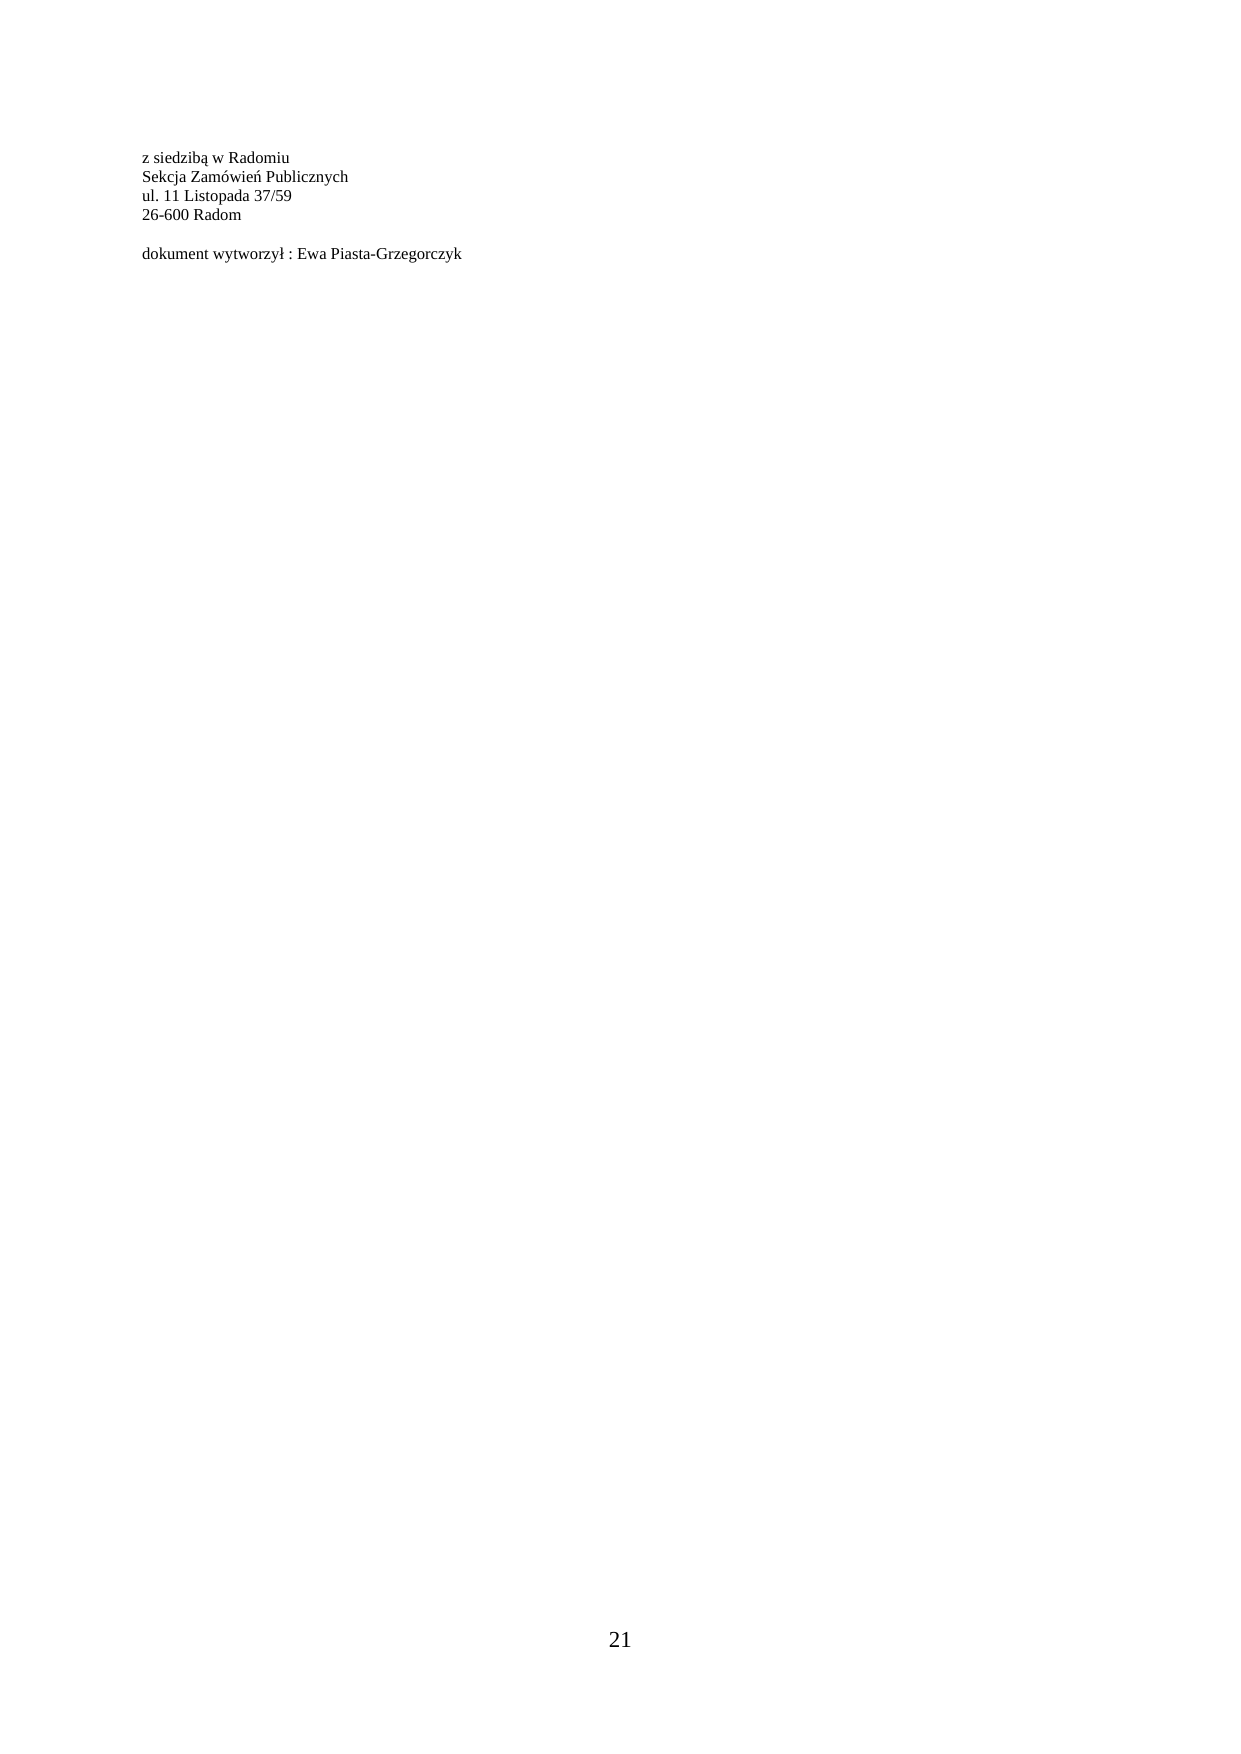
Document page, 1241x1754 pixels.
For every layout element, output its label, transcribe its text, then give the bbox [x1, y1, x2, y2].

text ul. 11 Listopada 37/59 [142, 186, 1098, 205]
text z siedzibą w Radomiu [142, 148, 1098, 167]
text Sekcja Zamówień Publicznych [142, 167, 1098, 186]
text 26-600 Radom [142, 205, 1098, 224]
text dokument wytworzył : Ewa Piasta-Grzegorczyk [142, 243, 1098, 263]
